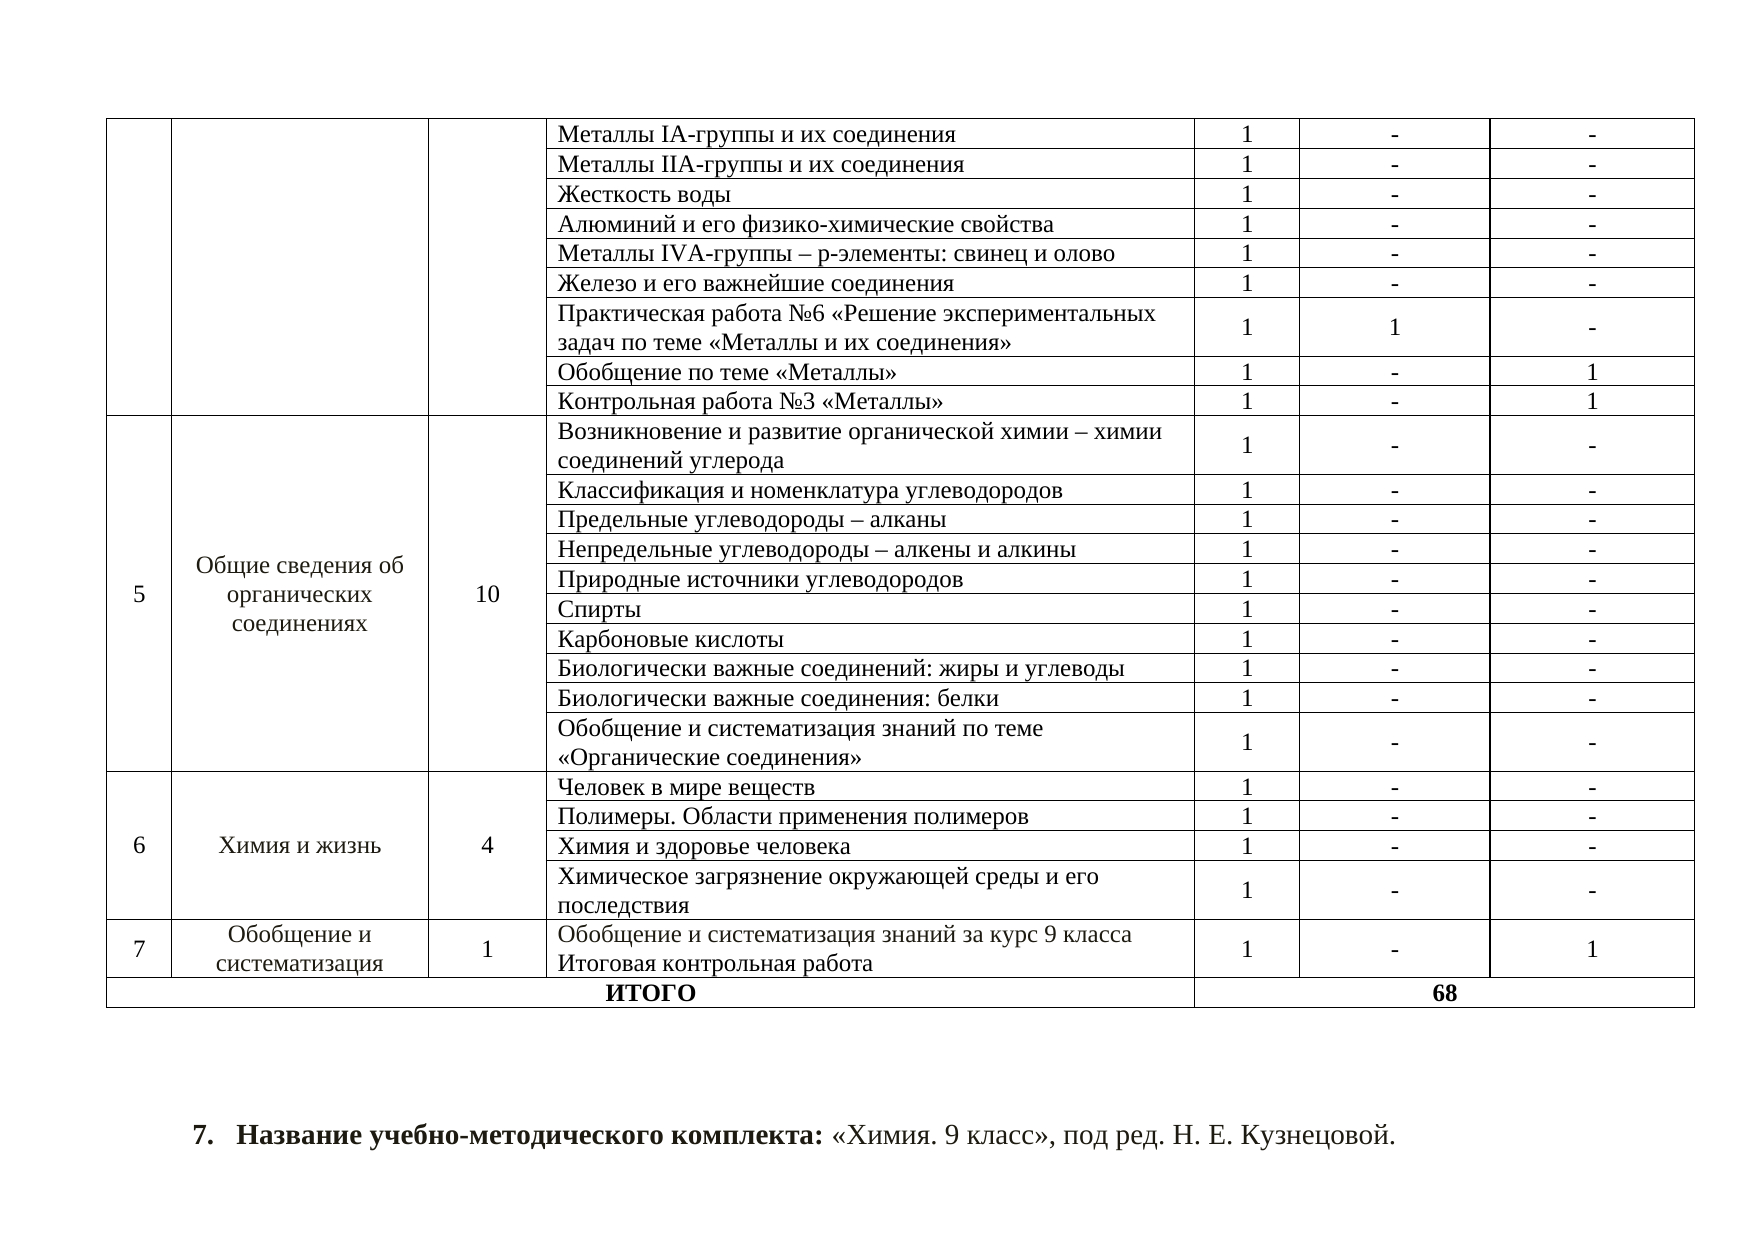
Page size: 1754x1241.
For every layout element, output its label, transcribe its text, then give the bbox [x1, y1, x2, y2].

table_cell 1 [1195, 654, 1299, 682]
table_cell - [1491, 831, 1694, 860]
table_cell - [1491, 209, 1694, 237]
table_cell 1 [1195, 119, 1299, 148]
table_cell 1 [1195, 179, 1299, 208]
table_cell 1 [1195, 239, 1299, 267]
table_cell - [1300, 239, 1489, 267]
table_cell Химия и здоровье человека [547, 831, 1194, 860]
table_cell - [1300, 654, 1489, 682]
table_cell - [1491, 416, 1694, 474]
table_cell Обобщение и систематизация [172, 920, 428, 977]
table_cell 1 [1195, 801, 1299, 830]
table_cell 68 [1195, 978, 1694, 1007]
table_cell 1 [1195, 357, 1299, 385]
table_cell - [1300, 683, 1489, 712]
table_cell 1 [1195, 416, 1299, 474]
table_cell 1 [1491, 920, 1694, 977]
table_cell 1 [1195, 831, 1299, 860]
table_cell Контрольная работа №3 «Металлы» [547, 386, 1194, 415]
table_cell 1 [1300, 298, 1489, 356]
table_cell - [1491, 149, 1694, 178]
table_cell Спирты [547, 594, 1194, 623]
table_cell - [1300, 920, 1489, 977]
table_cell 1 [1195, 505, 1299, 533]
table_cell 1 [1491, 386, 1694, 415]
table_cell 6 [107, 772, 171, 918]
table_cell - [1300, 268, 1489, 297]
table_cell Практическая работа №6 «Решение экспериментальных задач по теме «Металлы и их соединения» [547, 298, 1194, 356]
table_cell 1 [1195, 713, 1299, 771]
table_cell Общие сведения об органических соединениях [172, 416, 428, 771]
table_cell - [1300, 772, 1489, 800]
table_cell Классификация и номенклатура углеводородов [547, 475, 1194, 503]
table_cell - [1300, 624, 1489, 652]
table_cell - [1491, 683, 1694, 712]
table_cell - [1491, 534, 1694, 563]
table_cell Карбоновые кислоты [547, 624, 1194, 652]
table_cell 1 [1195, 861, 1299, 918]
table_cell Предельные углеводороды – алканы [547, 505, 1194, 533]
table_cell 1 [1195, 475, 1299, 503]
table_cell 1 [1195, 298, 1299, 356]
table_cell - [1491, 594, 1694, 623]
table_cell Обобщение по теме «Металлы» [547, 357, 1194, 385]
table_cell 10 [429, 416, 546, 771]
table_cell Биологически важные соединения: белки [547, 683, 1194, 712]
table_cell - [1300, 801, 1489, 830]
list Название учебно-методического комплекта: «Химия. 9 класс», под ред. Н. Е. Кузнецовой. [118, 1117, 1683, 1150]
table_cell - [1300, 119, 1489, 148]
table_cell 5 [107, 416, 171, 771]
table_cell - [1300, 713, 1489, 771]
table_cell 4 [429, 772, 546, 918]
table_cell - [1491, 505, 1694, 533]
table_cell - [1491, 179, 1694, 208]
table_cell - [1300, 209, 1489, 237]
table_cell 1 [1195, 209, 1299, 237]
table_cell Жесткость воды [547, 179, 1194, 208]
table_cell Железо и его важнейшие соединения [547, 268, 1194, 297]
table_cell 1 [1491, 357, 1694, 385]
table_cell 1 [1195, 594, 1299, 623]
table_cell 7 [107, 920, 171, 977]
table_cell 1 [1195, 564, 1299, 593]
table_cell - [1491, 713, 1694, 771]
table_cell - [1491, 772, 1694, 800]
table_cell - [1300, 386, 1489, 415]
table_cell - [1491, 801, 1694, 830]
table_cell - [1300, 475, 1489, 503]
table_cell - [1491, 268, 1694, 297]
table_cell 1 [1195, 624, 1299, 652]
table_cell Металлы IA-группы и их соединения [547, 119, 1194, 148]
table_cell - [1491, 119, 1694, 148]
table_cell - [1491, 239, 1694, 267]
table_cell - [1300, 416, 1489, 474]
table_cell 1 [1195, 268, 1299, 297]
table_cell - [1300, 831, 1489, 860]
table_cell - [1491, 564, 1694, 593]
table_cell - [1300, 861, 1489, 918]
table_cell - [1491, 624, 1694, 652]
table_cell Непредельные углеводороды – алкены и алкины [547, 534, 1194, 563]
table_cell 1 [1195, 683, 1299, 712]
table_cell - [1300, 534, 1489, 563]
table_cell Металлы IVА-группы – p-элементы: свинец и олово [547, 239, 1194, 267]
table_cell Обобщение и систематизация знаний за курс 9 класса Итоговая контрольная работа [547, 920, 1194, 977]
table_cell 1 [1195, 920, 1299, 977]
table_cell Металлы IIA-группы и их соединения [547, 149, 1194, 178]
table_cell ИТОГО [107, 978, 1194, 1007]
table_cell 1 [1195, 772, 1299, 800]
table_cell Полимеры. Области применения полимеров [547, 801, 1194, 830]
table_cell 1 [1195, 534, 1299, 563]
table_cell Биологически важные соединений: жиры и углеводы [547, 654, 1194, 682]
table_cell 1 [429, 920, 546, 977]
table_cell - [1300, 357, 1489, 385]
table_cell 1 [1195, 149, 1299, 178]
table_cell - [1491, 861, 1694, 918]
table_cell - [1300, 505, 1489, 533]
table_cell Природные источники углеводородов [547, 564, 1194, 593]
table_cell Алюминий и его физико-химические свойства [547, 209, 1194, 237]
table_cell - [1491, 475, 1694, 503]
table_cell - [1300, 594, 1489, 623]
table_cell - [1491, 298, 1694, 356]
table_cell - [1300, 179, 1489, 208]
table_cell Обобщение и систематизация знаний по теме «Органические соединения» [547, 713, 1194, 771]
table_cell Химия и жизнь [172, 772, 428, 918]
table_cell - [1491, 654, 1694, 682]
table_cell Возникновение и развитие органической химии – химии соединений углерода [547, 416, 1194, 474]
table_cell - [1300, 149, 1489, 178]
table_cell Химическое загрязнение окружающей среды и его последствия [547, 861, 1194, 918]
table_cell - [1300, 564, 1489, 593]
table_cell Человек в мире веществ [547, 772, 1194, 800]
table_cell 1 [1195, 386, 1299, 415]
